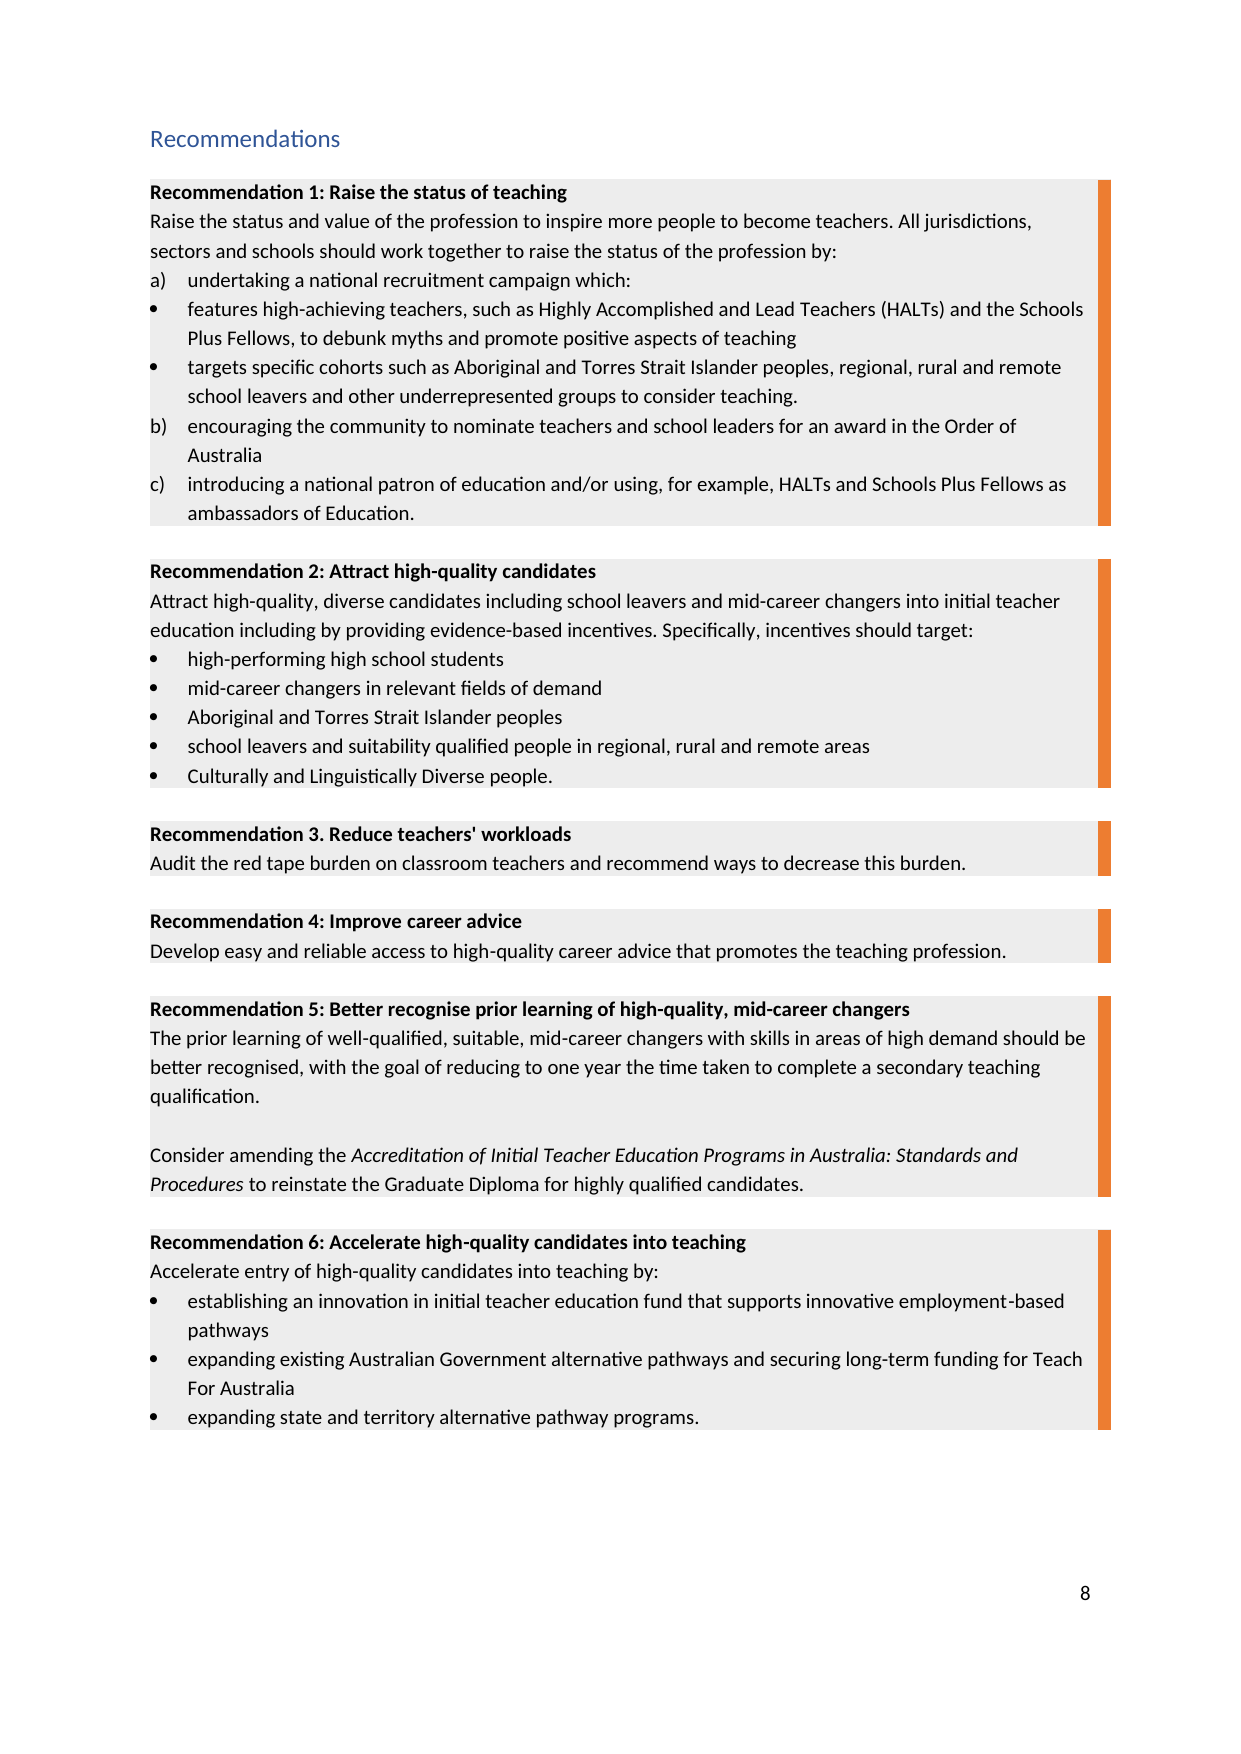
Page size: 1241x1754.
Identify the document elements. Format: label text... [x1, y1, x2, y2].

text Recommendation 6: Accelerate high-quality candidates into teaching [150, 1229, 1110, 1255]
text Recommendation 4: Improve career advice [150, 909, 1098, 934]
list Culturally and Linguistically Diverse people. [150, 763, 1098, 788]
list mid-career changers in relevant fields of demand [150, 675, 1098, 701]
text Accelerate entry of high-quality candidates into teaching by: [150, 1259, 1098, 1284]
text Recommendation 5: Better recognise prior learning of high-quality, mid-career changers [150, 996, 1098, 1022]
text Consider amending the Accreditation of Initial Teacher Education Programs in Australia: Standards and Procedures to reinstate the Graduate Diploma for highly qualified candidates. [150, 1142, 1098, 1197]
list undertaking a national recruitment campaign which: [150, 267, 1098, 292]
list features high-achieving teachers, such as Highly Accomplished and Lead Teachers (HALTs) and the Schools Plus Fellows, to debunk myths and promote positive aspects of teaching [150, 296, 1098, 351]
list introducing a national patron of education and/or using, for example, HALTs and Schools Plus Fellows as ambassadors of Education. [150, 471, 1098, 526]
list targets specific cohorts such as Aboriginal and Torres Strait Islander peoples, regional, rural and remote school leavers and other underrepresented groups to consider teaching. [150, 354, 1098, 409]
text Audit the red tape burden on classroom teachers and recommend ways to decrease this burden. [150, 850, 1098, 876]
text Develop easy and reliable access to high-quality career advice that promotes the teaching profession. [150, 938, 1098, 963]
list encouraging the community to nominate teachers and school leaders for an award in the Order of Australia [150, 413, 1098, 467]
list high-performing high school students [150, 646, 1098, 672]
text Recommendation 1: Raise the status of teaching [150, 179, 1110, 205]
list school leavers and suitability qualified people in regional, rural and remote areas [150, 734, 1098, 759]
text Recommendation 3. Reduce teachers' workloads [150, 821, 1098, 847]
list expanding state and territory alternative pathway programs. [150, 1404, 1098, 1430]
list expanding existing Australian Government alternative pathways and securing long-term funding for Teach For Australia [150, 1346, 1098, 1401]
subtitle Recommendations [150, 124, 1090, 154]
list Aboriginal and Torres Strait Islander peoples [150, 704, 1098, 730]
text The prior learning of well-qualified, suitable, mid-career changers with skills in areas of high demand should be better recognised, with the goal of reducing to one year the time taken to complete a secondary teaching qualification. [150, 1025, 1098, 1109]
list establishing an innovation in initial teacher education fund that supports innovative employment-based pathways [150, 1288, 1098, 1342]
text Raise the status and value of the profession to inspire more people to become teachers. All jurisdictions, sectors and schools should work together to raise the status of the profession by: [150, 209, 1098, 263]
text Attract high-quality, diverse candidates including school leavers and mid-career changers into initial teacher education including by providing evidence-based incentives. Specifically, incentives should target: [150, 588, 1098, 642]
text Recommendation 2: Attract high-quality candidates [150, 559, 1098, 584]
